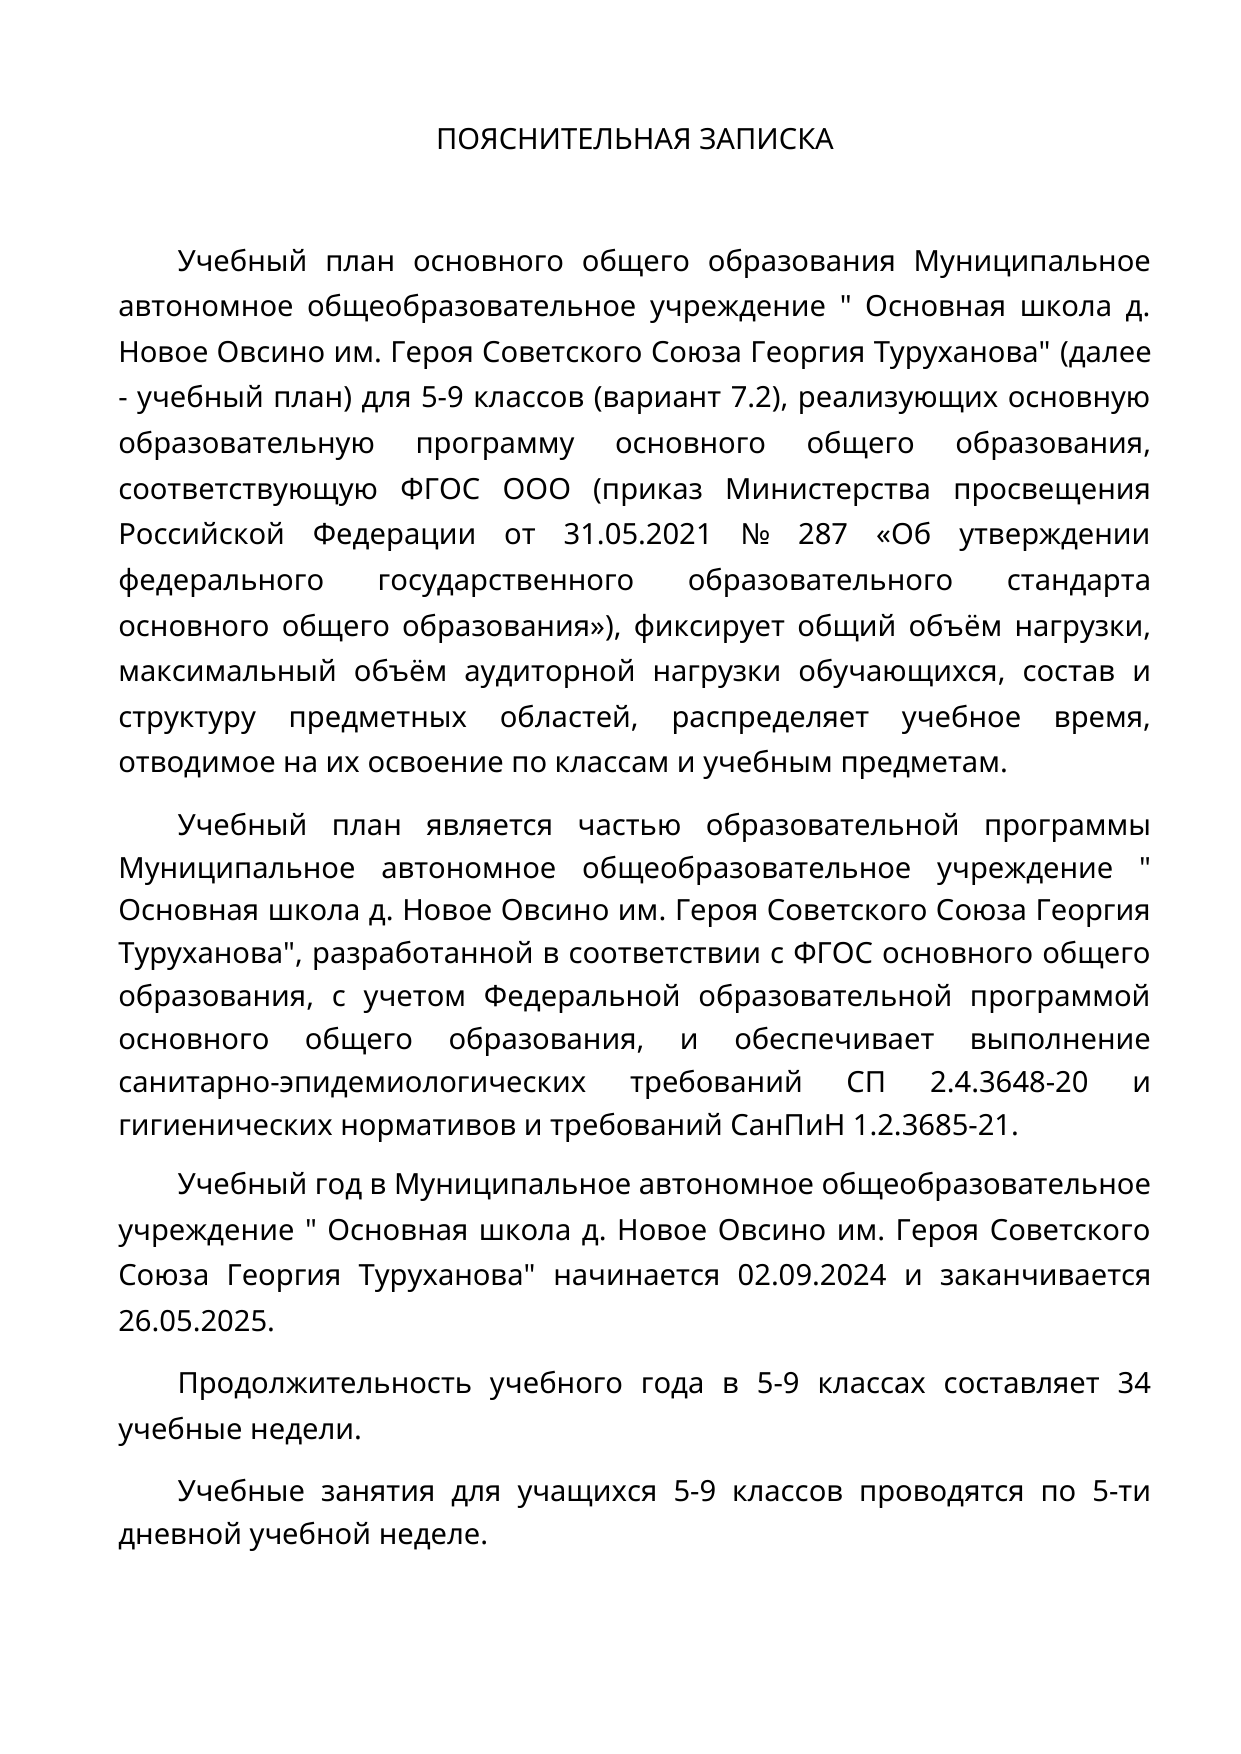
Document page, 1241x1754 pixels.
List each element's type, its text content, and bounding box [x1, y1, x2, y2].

text Продолжительность учебного года в 5-9 классах составляет 34 учебные недели. [118, 1362, 1152, 1448]
text Учебный план основного общего образования Муниципальное автономное общеобразовательное учреждение " Основная школа д. Новое Овсино им. Героя Советского Союза Георгия Туруханова" (далее - учебный план) для 5-9 классов (вариант 7.2), реализующих основную образовательную программу основного общего образования, соответствующую ФГОС ООО (приказ Министерства просвещения Российской Федерации от 31.05.2021 № 287 «Об утверждении федерального государственного образовательного стандарта основного общего образования»), фиксирует общий объём нагрузки, максимальный объём аудиторной нагрузки обучающихся, состав и структуру предметных областей, распределяет учебное время, отводимое на их освоение по классам и учебным предметам. [118, 240, 1152, 781]
text ПОЯСНИТЕЛЬНАЯ ЗАПИСКА [118, 118, 1152, 158]
text Учебный год в Муниципальное автономное общеобразовательное учреждение " Основная школа д. Новое Овсино им. Героя Советского Союза Георгия Туруханова" начинается 02.09.2024 и заканчивается 26.05.2025. [118, 1163, 1152, 1340]
text Учебные занятия для учащихся 5-9 классов проводятся по 5-ти дневной учебной неделе. [118, 1470, 1152, 1553]
text Учебный план является частью образовательной программы Муниципальное автономное общеобразовательное учреждение " Основная школа д. Новое Овсино им. Героя Советского Союза Георгия Туруханова", разработанной в соответствии с ФГОС основного общего образования, с учетом Федеральной образовательной программой основного общего образования, и обеспечивает выполнение санитарно-эпидемиологических требований СП 2.4.3648-20 и гигиенических нормативов и требований СанПиН 1.2.3685-21. [118, 804, 1152, 1143]
